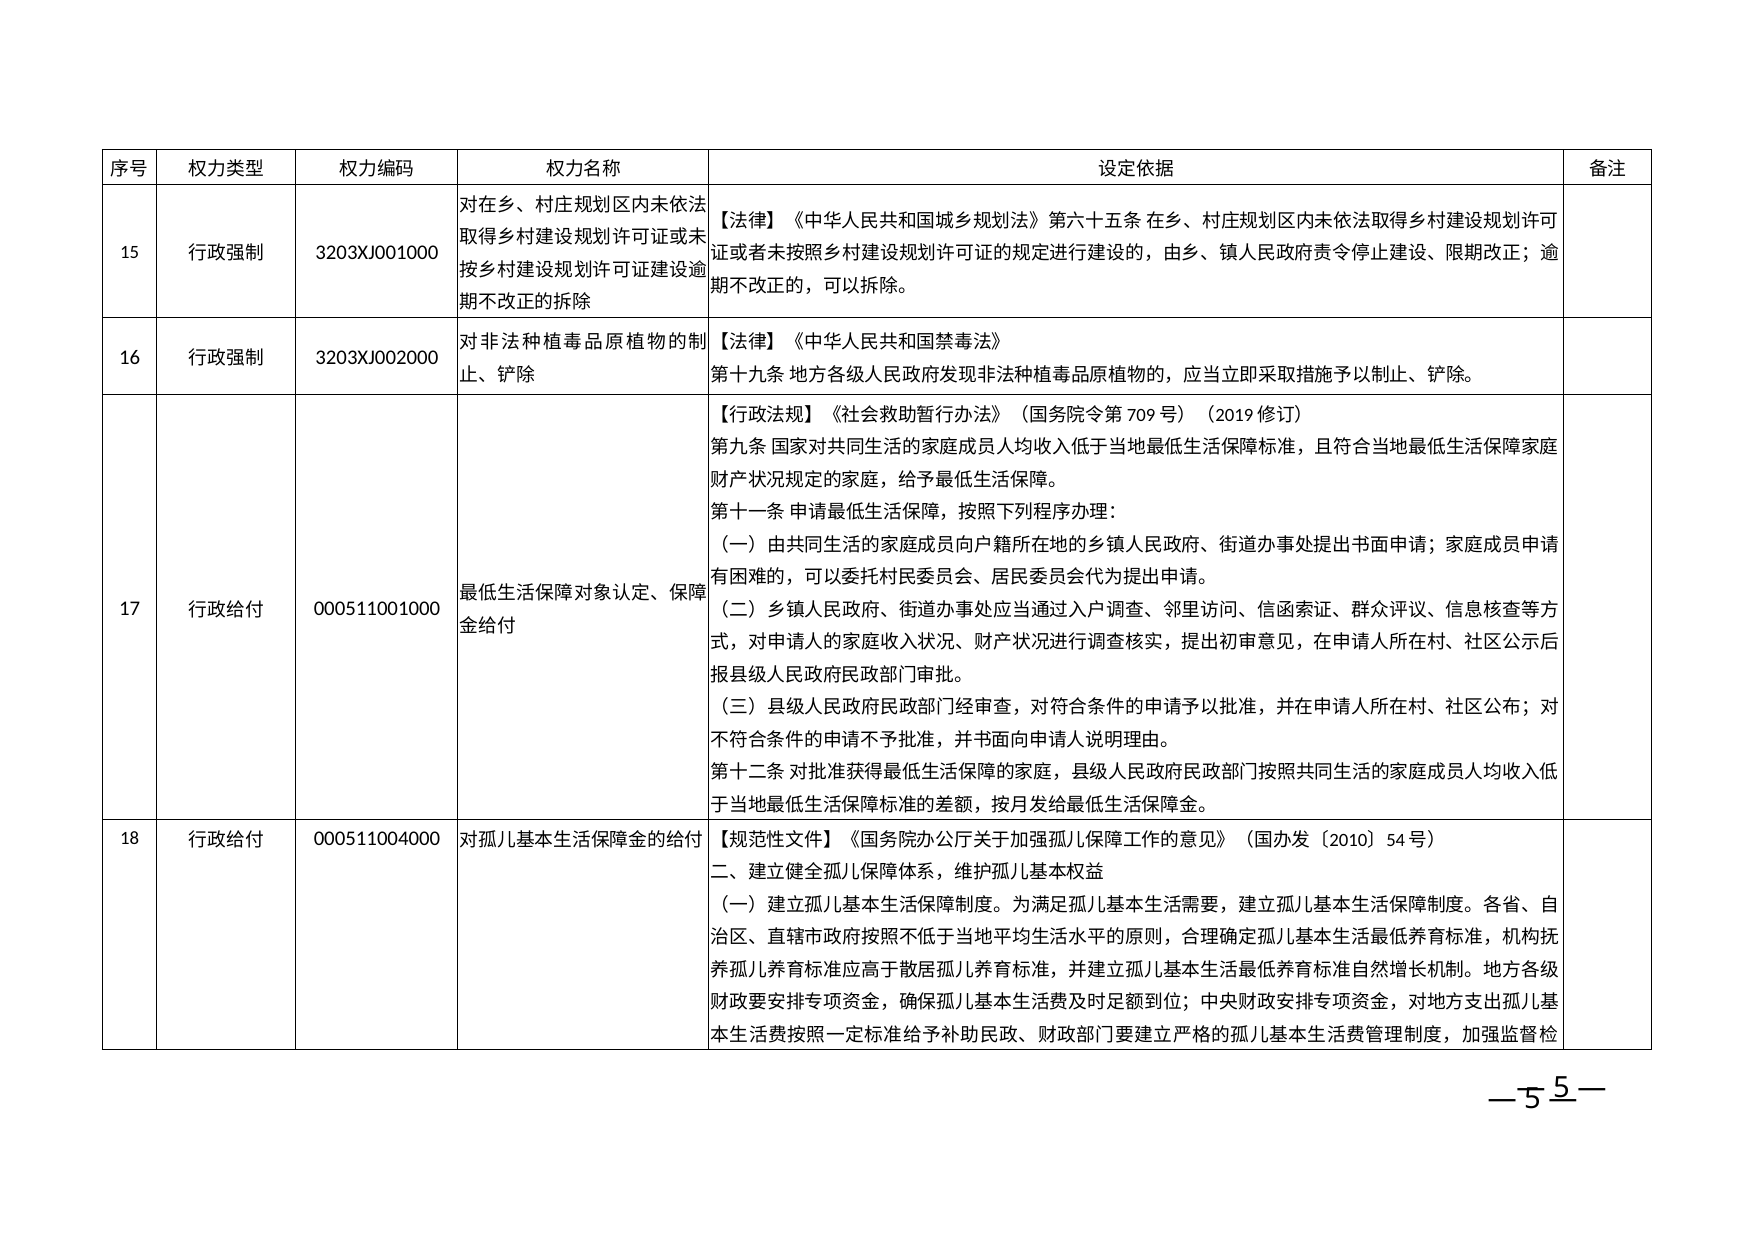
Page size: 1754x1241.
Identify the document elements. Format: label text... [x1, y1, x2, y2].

table_cell 对在乡、村庄规划区内未依法取得乡村建设规划许可证或未按乡村建设规划许可证建设逾期不改正的拆除 [458, 185, 708, 317]
table_cell 行政强制 [157, 185, 295, 317]
table_cell 16 [103, 318, 156, 394]
table_cell 17 [103, 395, 156, 819]
table_cell 对孤儿基本生活保障金的给付 [458, 820, 708, 1049]
table_cell 【法律】《中华人民共和国城乡规划法》第六十五条 在乡、村庄规划区内未依法取得乡村建设规划许可证或者未按照乡村建设规划许可证的规定进行建设的，由乡、镇人民政府责令停止建设、限期改正；逾期不改正的，可以拆除。 [709, 185, 1563, 317]
table_cell 【行政法规】《社会救助暂行办法》（国务院令第709号）（2019修订） 第九条 国家对共同生活的家庭成员人均收入低于当地最低生活保障标准，且符合当地最低生活保障家庭财产状况规定的家庭，给予最低生活保障。 第十一条 申请最低生活保障，按照下列程序办理： （一）由共同生活的家庭成员向户籍所在地的乡镇人民政府、街道办事处提出书面申请；家庭成员申请有困难的，可以委托村民委员会、居民委员会代为提出申请。 （二）乡镇人民政府、街道办事处应当通过入户调查、邻里访问、信函索证、群众评议、信息核查等方式，对申请人的家庭收入状况、财产状况进行调查核实，提出初审意见，在申请人所在村、社区公示后报县级人民政府民政部门审批。 （三）县级人民政府民政部门经审查，对符合条件的申请予以批准，并在申请人所在村、社区公布；对不符合条件的申请不予批准，并书面向申请人说明理由。 第十二条 对批准获得最低生活保障的家庭，县级人民政府民政部门按照共同生活的家庭成员人均收入低于当地最低生活保障标准的差额，按月发给最低生活保障金。 [709, 395, 1563, 819]
table_cell 18 [103, 820, 156, 1049]
table_cell 000511001000 [296, 395, 457, 819]
table_cell 行政强制 [157, 318, 295, 394]
table_cell 最低生活保障对象认定、保障金给付 [458, 395, 708, 819]
table_cell 000511004000 [296, 820, 457, 1049]
table_cell [1564, 318, 1651, 394]
table_cell [1564, 820, 1651, 1049]
table_cell 行政给付 [157, 395, 295, 819]
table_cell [709, 820, 1563, 1049]
table_cell [1564, 395, 1651, 819]
table_cell 【法律】《中华人民共和国禁毒法》 第十九条 地方各级人民政府发现非法种植毒品原植物的，应当立即采取措施予以制止、铲除。 [709, 318, 1563, 394]
table_cell 3203XJ001000 [296, 185, 457, 317]
table_header 权力类型 [157, 150, 295, 184]
table_header 备注 [1564, 150, 1651, 184]
table_cell 对非法种植毒品原植物的制止、铲除 [458, 318, 708, 394]
table_header 权力名称 [458, 150, 708, 184]
table_header 权力编码 [296, 150, 457, 184]
table_cell 15 [103, 185, 156, 317]
table_cell 3203XJ002000 [296, 318, 457, 394]
table_header 序号 [103, 150, 156, 184]
table_cell [1564, 185, 1651, 317]
table_header 设定依据 [709, 150, 1563, 184]
table_cell 行政给付 [157, 820, 295, 1049]
